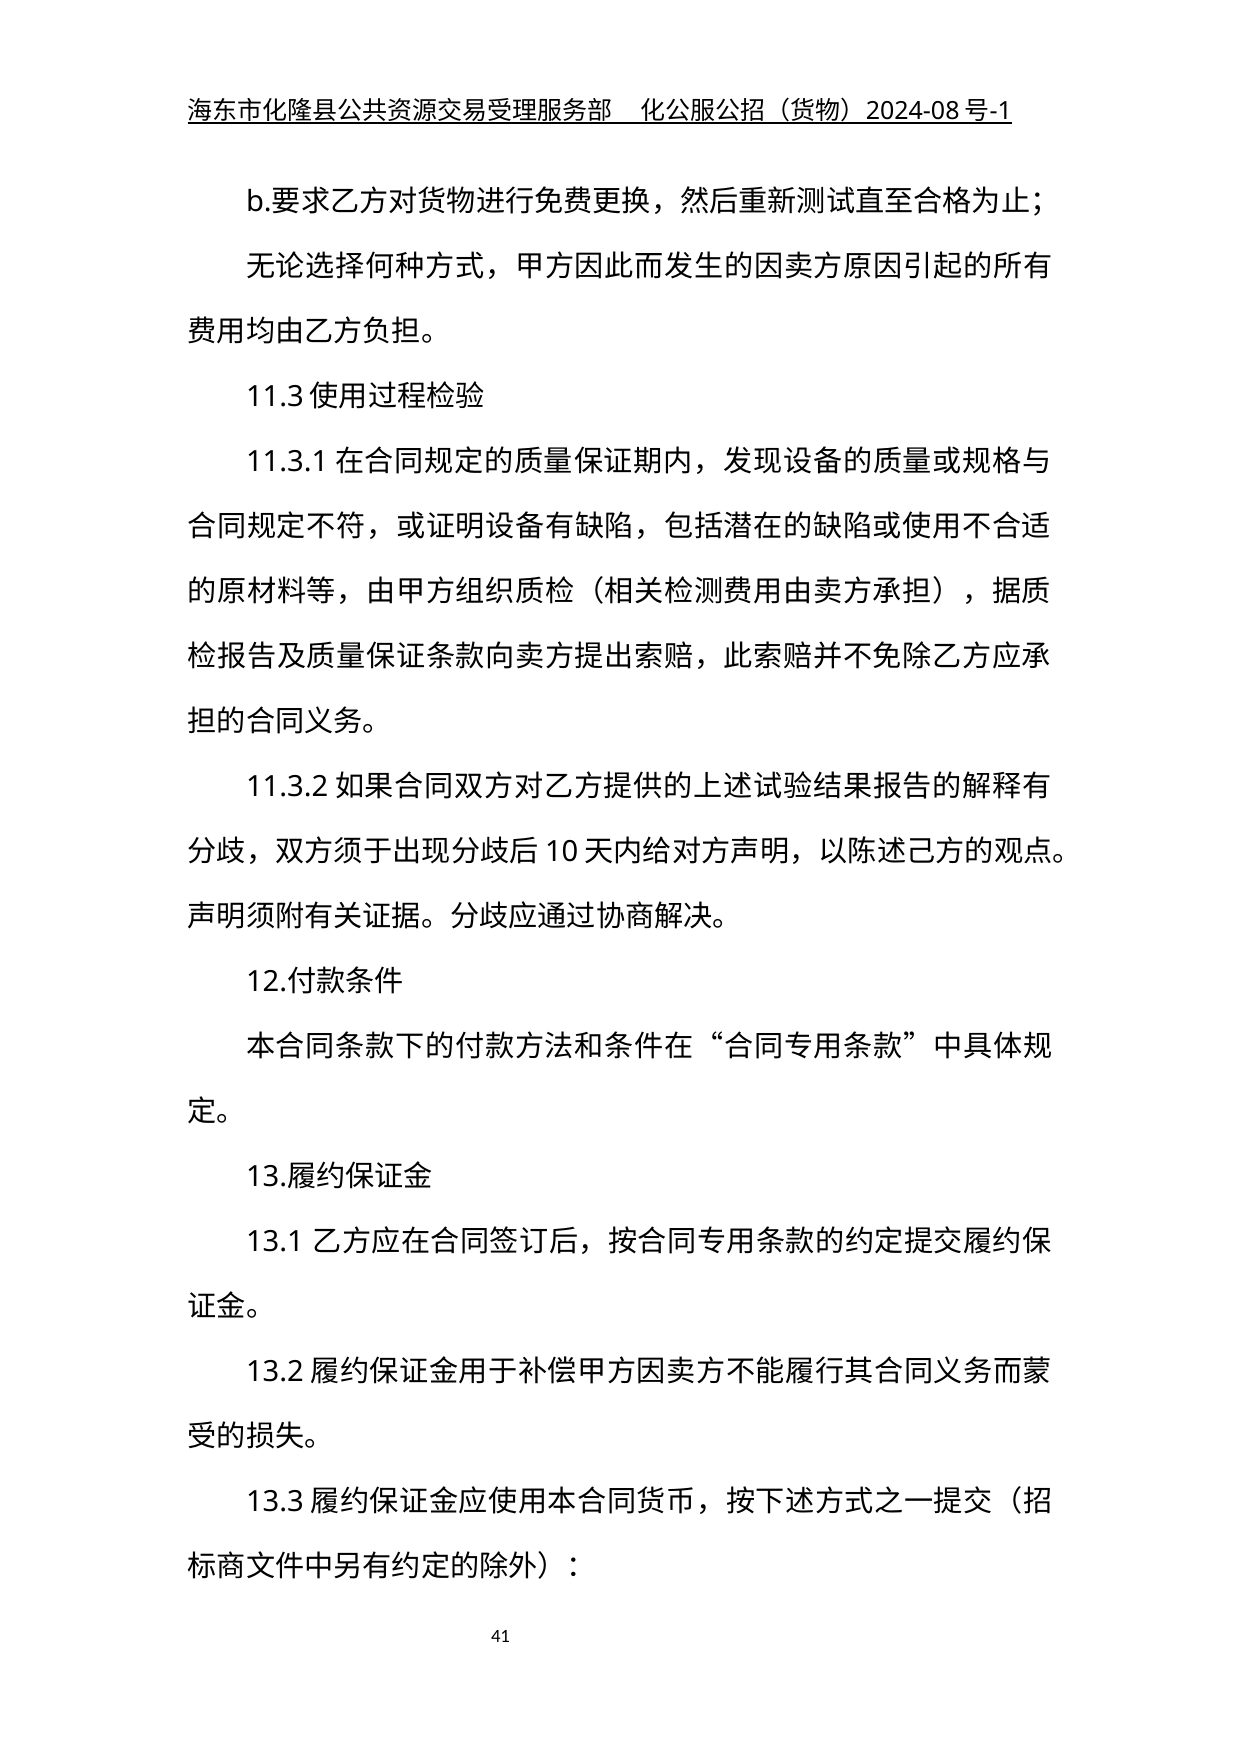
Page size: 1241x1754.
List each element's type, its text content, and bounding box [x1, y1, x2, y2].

text 11.3使用过程检验 [187, 361, 1053, 426]
text 11.3.1在合同规定的质量保证期内，发现设备的质量或规格与合同规定不符，或证明设备有缺陷，包括潜在的缺陷或使用不合适的原材料等，由甲方组织质检（相关检测费用由卖方承担），据质检报告及质量保证条款向卖方提出索赔，此索赔并不免除乙方应承担的合同义务。 [187, 426, 1053, 751]
text 无论选择何种方式，甲方因此而发生的因卖方原因引起的所有费用均由乙方负担。 [187, 231, 1053, 361]
text 本合同条款下的付款方法和条件在“合同专用条款”中具体规定。 [187, 1011, 1053, 1141]
text 11.3.2如果合同双方对乙方提供的上述试验结果报告的解释有分歧，双方须于出现分歧后10天内给对方声明，以陈述己方的观点。声明须附有关证据。分歧应通过协商解决。 [187, 751, 1053, 946]
text 13.履约保证金 [187, 1141, 1053, 1206]
text 12.付款条件 [187, 946, 1053, 1011]
text 13.1 乙方应在合同签订后，按合同专用条款的约定提交履约保证金。 [187, 1206, 1053, 1336]
text 13.2履约保证金用于补偿甲方因卖方不能履行其合同义务而蒙受的损失。 [187, 1336, 1053, 1466]
text b.要求乙方对货物进行免费更换，然后重新测试直至合格为止； [187, 166, 1053, 231]
text 13.3履约保证金应使用本合同货币，按下述方式之一提交（招标商文件中另有约定的除外）： [187, 1466, 1053, 1596]
